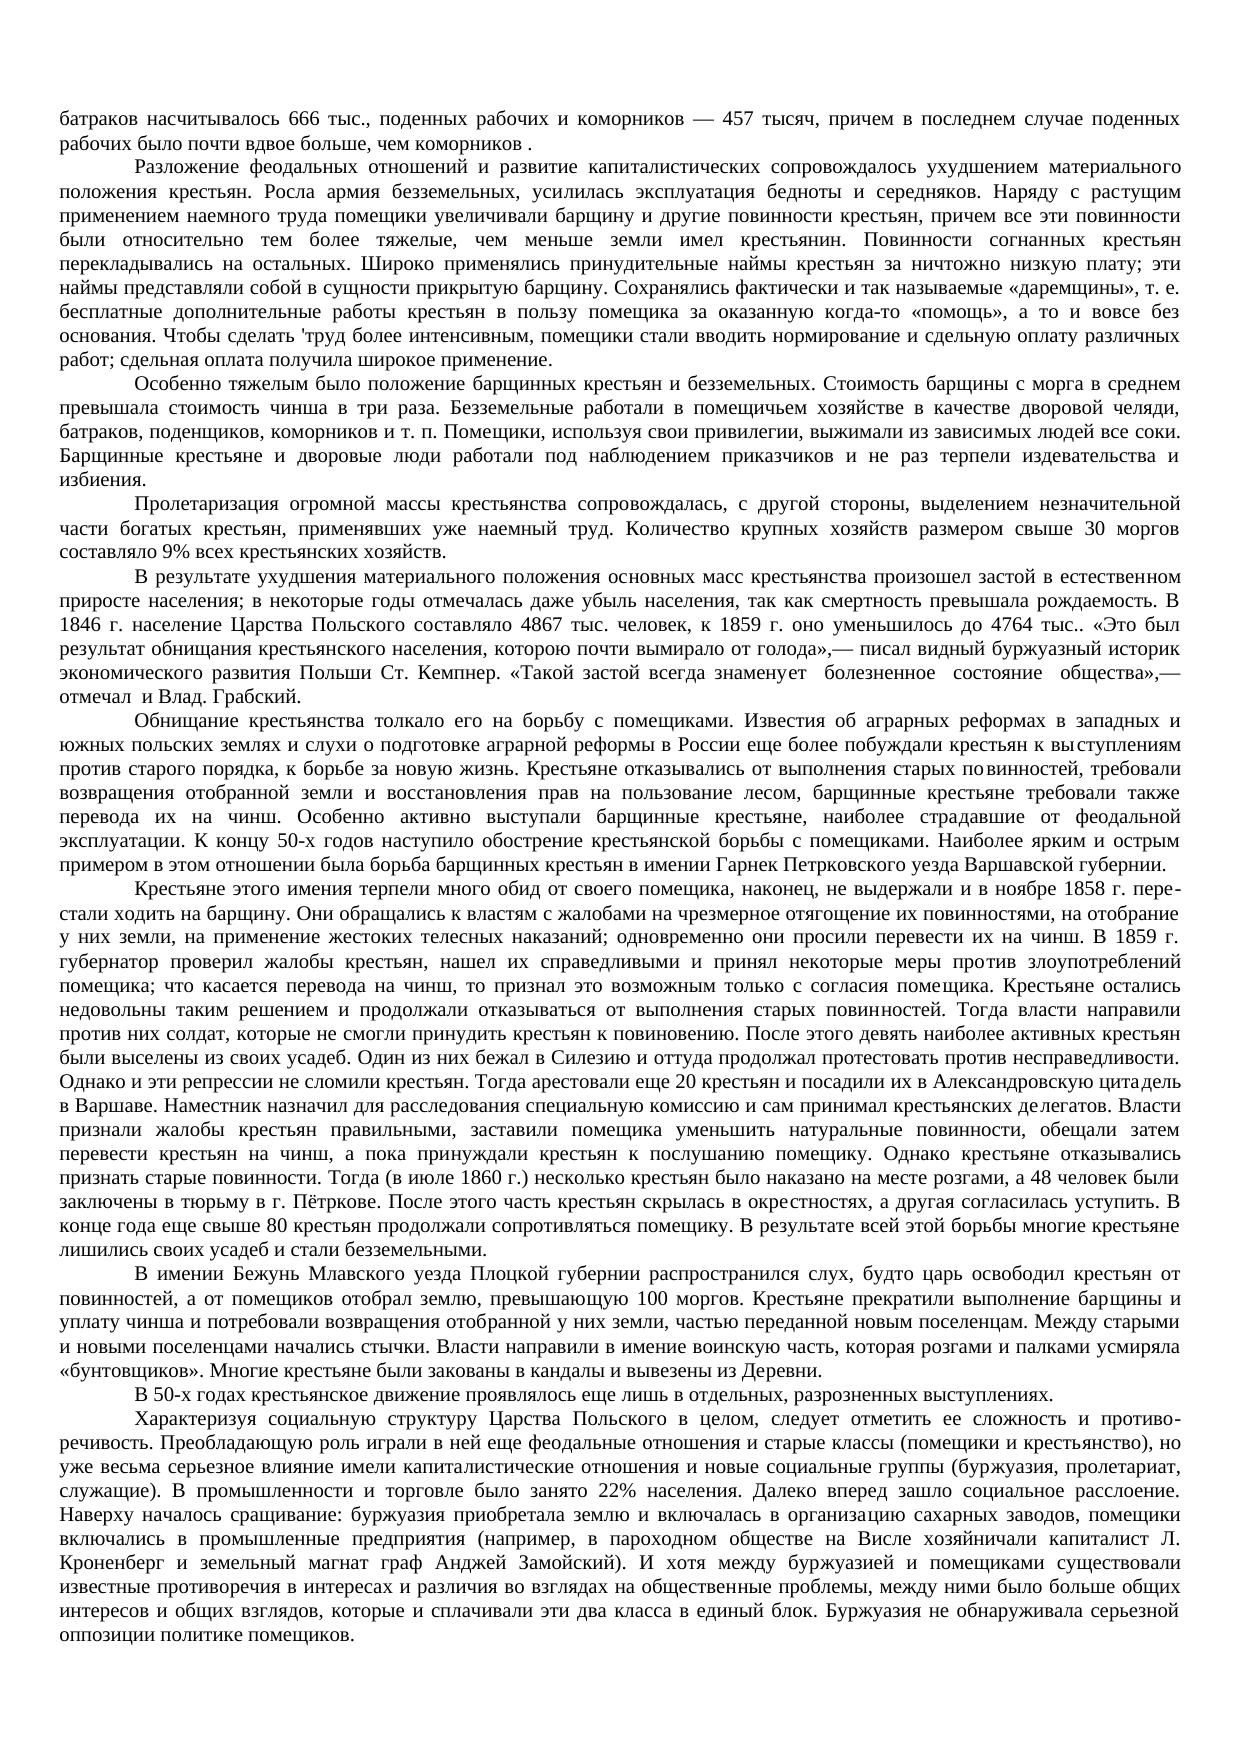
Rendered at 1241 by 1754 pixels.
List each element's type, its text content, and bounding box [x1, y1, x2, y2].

text Крестьяне этого имения терпели много обид от своего помещика, наконец, не выдержали и в ноябре 1858 г. перестали ходить на барщину. Они обращались к властям с жалобами на чрезмерное отягощение их повинностями, на отобрание у них земли, на применение жестоких телесных наказаний; одновременно они просили перевести их на чинш. В 1859 г. губернатор проверил жалобы крестьян, нашел их справедливыми и принял некоторые меры против злоупотреблений помещика; что касается перевода на чинш, то признал это возможным только с согласия помещика. Крестьяне остались недовольны таким решением и продолжали отказываться от выполнения старых повинностей. Тогда власти направили против них солдат, которые не смогли принудить крестьян к повиновению. После этого девять наиболее активных крестьян были выселены из своих усадеб. Один из них бежал в Силезию и оттуда продолжал протестовать против несправедливости. Однако и эти репрессии не сломили крестьян. Тогда арестовали еще 20 крестьян и посадили их в Александровскую цитадель в Варшаве. Наместник назначил для расследования специальную комиссию и сам принимал крестьянских делегатов. Власти признали жалобы крестьян правильными, заставили помещика уменьшить натуральные повинности, обещали затем перевести крестьян на чинш, а пока принуждали крестьян к послушанию помещику. Однако крестьяне отказывались признать старые повинности. Тогда (в июле 1860 г.) несколько крестьян было наказано на месте розгами, а 48 человек были заключены в тюрьму в г. Пётркове. После этого часть крестьян скрылась в окрестностях, а другая согласилась уступить. В конце года еще свыше 80 крестьян продолжали сопротивляться помещику. В результате всей этой борьбы многие крестьяне лишились своих усадеб и стали безземельными. [59, 876, 1181, 1261]
text В результате ухудшения материального положения основных масс крестьянства произошел застой в естественном приросте населения; в некоторые годы отмечалась даже убыль населения, так как смертность превышала рождаемость. В 1846 г. население Царства Польского составляло 4867 тыс. человек, к 1859 г. оно уменьшилось до 4764 тыс.. «Это был результат обнищания крестьянского населения, которою почти вымирало от голода»,— писал видный буржуазный историк экономического развития Польши Ст. Кемпнер. «Такой застой всегда знаменует болезненное состояние общества»,— отмечал и Влад. Грабский. [59, 563, 1181, 708]
text В имении Бежунь Млавского уезда Плоцкой губернии распространился слух, будто царь освободил крестьян от повинностей, а от помещиков отобрал землю, превышающую 100 моргов. Крестьяне прекратили выполнение барщины и уплату чинша и потребовали возвращения отобранной у них земли, частью переданной новым поселенцам. Между старыми и новыми поселенцами начались стычки. Власти направили в имение воинскую часть, которая розгами и палками усмиряла «бунтовщиков». Многие крестьяне были закованы в кандалы и вывезены из Деревни. [59, 1261, 1181, 1382]
text В 50-х годах крестьянское движение проявлялось еще лишь в отдельных, разрозненных выступлениях. [59, 1382, 1181, 1406]
text Особенно тяжелым было положение барщинных крестьян и безземельных. Стоимость барщины с морга в среднем превышала стоимость чинша в три раза. Безземельные работали в помещичьем хозяйстве в качестве дворовой челяди, батраков, поденщиков, коморников и т. п. Помещики, используя свои привилегии, выжимали из зависимых людей все соки. Барщинные крестьяне и дворовые люди работали под наблюдением приказчиков и не раз терпели издевательства и избиения. [59, 371, 1181, 491]
text Характеризуя социальную структуру Царства Польского в целом, следует отметить ее сложность и противоречивость. Преобладающую роль играли в ней еще феодальные отношения и старые классы (помещики и крестьянство), но уже весьма серьезное влияние имели капиталистические отношения и новые социальные группы (буржуазия, пролетариат, служащие). В промышленности и торговле было занято 22% населения. Далеко вперед зашло социальное расслоение. Наверху началось сращивание: буржуазия приобретала землю и включалась в организацию сахарных заводов, помещики включались в промышленные предприятия (например, в пароходном обществе на Висле хозяйничали капиталист Л. Кроненберг и земельный магнат граф Анджей Замойский). И хотя между буржуазией и помещиками существовали известные противоречия в интересах и различия во взглядах на общественные проблемы, между ними было больше общих интересов и общих взглядов, которые и сплачивали эти два класса в единый блок. Буржуазия не обнаруживала серьезной оппозиции политике помещиков. [59, 1406, 1181, 1646]
text Обнищание крестьянства толкало его на борьбу с помещиками. Известия об аграрных реформах в западных и южных польских землях и слухи о подготовке аграрной реформы в России еще более побуждали крестьян к выступлениям против старого порядка, к борьбе за новую жизнь. Крестьяне отказывались от выполнения старых повинностей, требовали возвращения отобранной земли и восстановления прав на пользование лесом, барщинные крестьяне требовали также перевода их на чинш. Особенно активно выступали барщинные крестьяне, наиболее страдавшие от феодальной эксплуатации. К концу 50-х годов наступило обострение крестьянской борьбы с помещиками. Наиболее ярким и острым примером в этом отношении была борьба барщинных крестьян в имении Гарнек Петрковского уезда Варшавской губернии. [59, 708, 1181, 876]
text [59, 106, 1181, 154]
text Пролетаризация огромной массы крестьянства сопровождалась, с другой стороны, выделением незначительной части богатых крестьян, применявших уже наемный труд. Количество крупных хозяйств размером свыше 30 моргов составляло 9% всех крестьянских хозяйств. [59, 491, 1181, 563]
text Разложение феодальных отношений и развитие капиталистических сопровождалось ухудшением материального положения крестьян. Росла армия безземельных, усилилась эксплуатация бедноты и середняков. Наряду с растущим применением наемного труда помещики увеличивали барщину и другие повинности крестьян, причем все эти повинности были относительно тем более тяжелые, чем меньше земли имел крестьянин. Повинности согнанных крестьян перекладывались на остальных. Широко применялись принудительные наймы крестьян за ничтожно низкую плату; эти наймы представляли собой в сущности прикрытую барщину. Сохранялись фактически и так называемые «даремщины», т. е. бесплатные дополнительные работы крестьян в пользу помещика за оказанную когда-то «помощь», а то и вовсе без основания. Чтобы сделать 'труд более интенсивным, помещики стали вводить нормирование и сдельную оплату различных работ; сдельная оплата получила широкое применение. [59, 154, 1181, 371]
